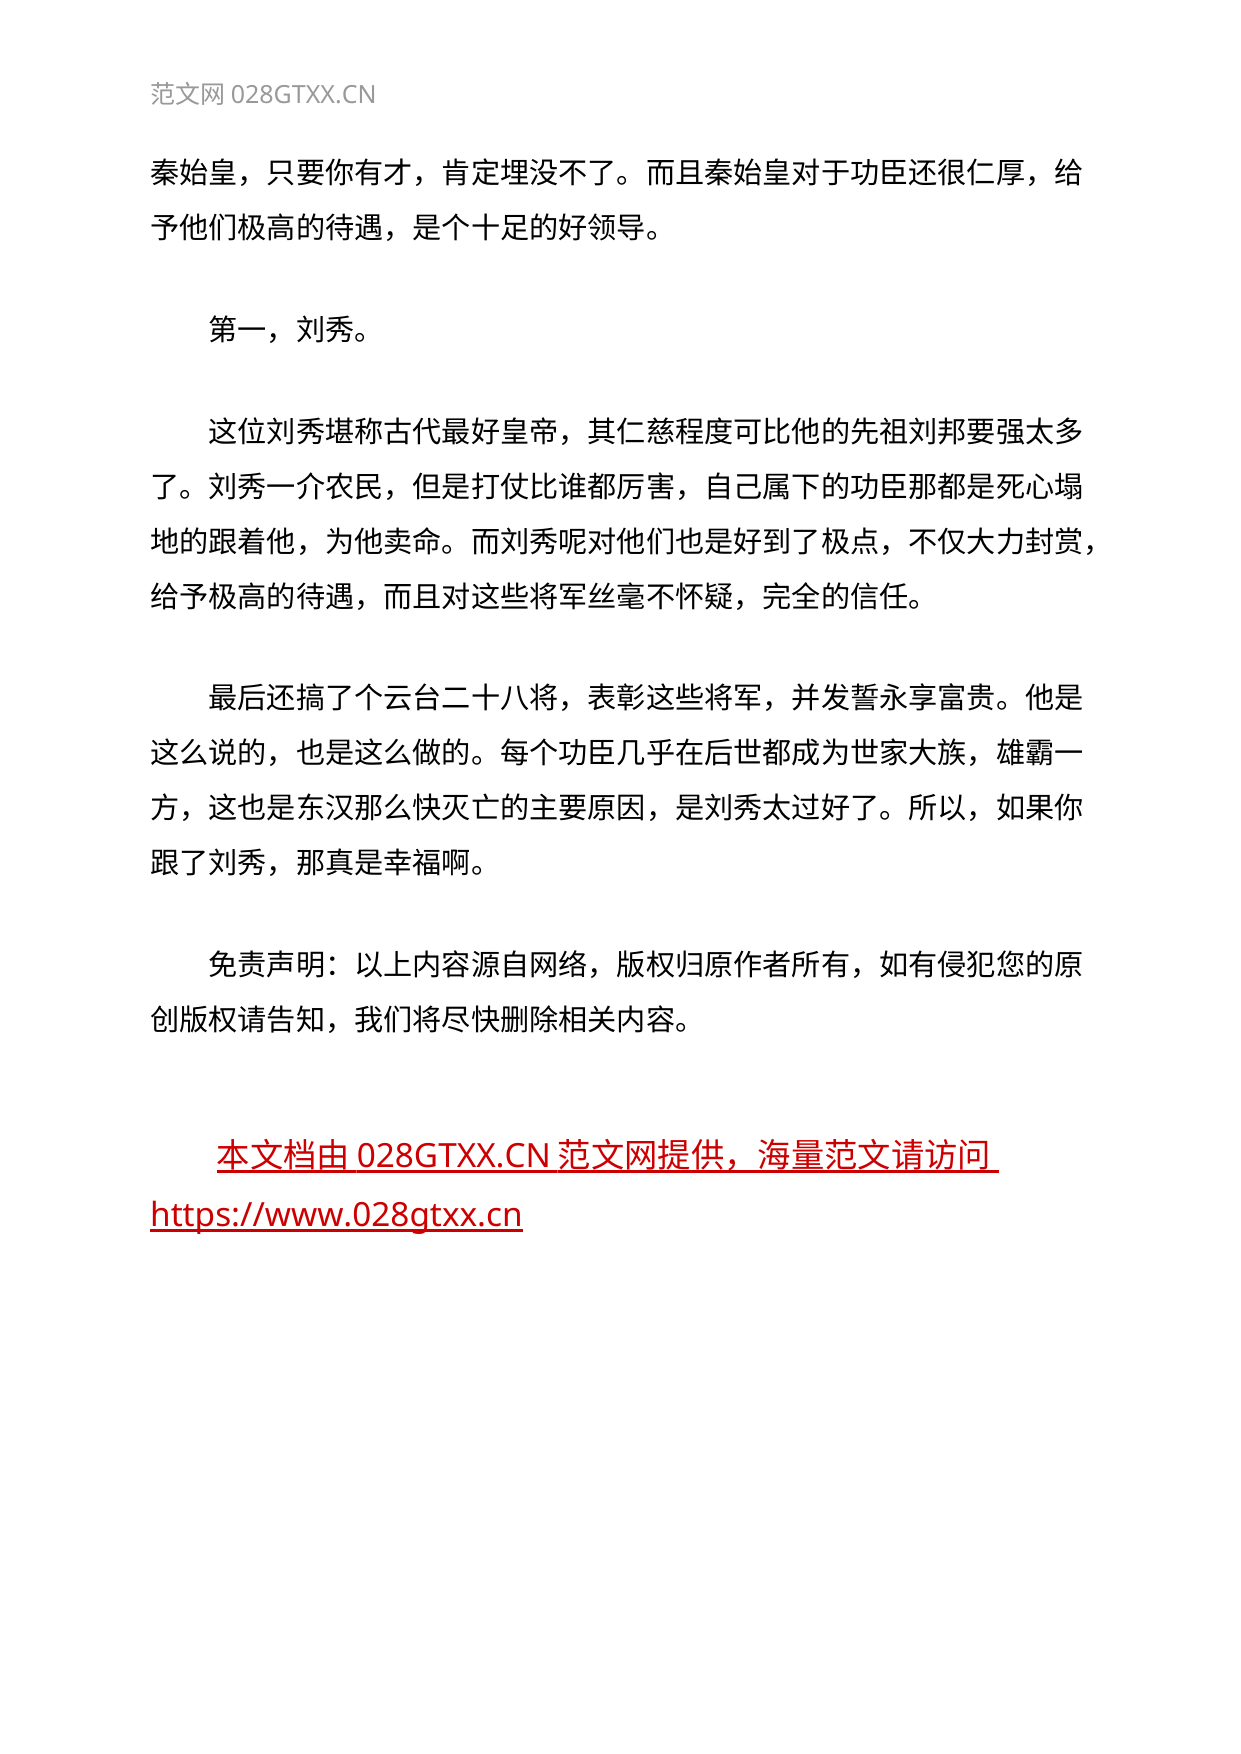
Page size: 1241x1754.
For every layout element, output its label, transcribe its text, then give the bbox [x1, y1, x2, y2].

text 第一，刘秀。 [150, 307, 1090, 349]
text 免责声明：以上内容源自网络，版权归原作者所有，如有侵犯您的原创版权请告知，我们将尽快删除相关内容。 [150, 941, 1090, 1038]
text 最后还搞了个云台二十八将，表彰这些将军，并发誓永享富贵。他是这么说的，也是这么做的。每个功臣几乎在后世都成为世家大族，雄霸一方，这也是东汉那么快灭亡的主要原因，是刘秀太过好了。所以，如果你跟了刘秀，那真是幸福啊。 [150, 675, 1090, 882]
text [150, 150, 1090, 247]
text 这位刘秀堪称古代最好皇帝，其仁慈程度可比他的先祖刘邦要强太多了。刘秀一介农民，但是打仗比谁都厉害，自己属下的功臣那都是死心塌地的跟着他，为他卖命。而刘秀呢对他们也是好到了极点，不仅大力封赏，给予极高的待遇，而且对这些将军丝毫不怀疑，完全的信任。 [150, 408, 1090, 615]
text 本文档由028GTXX.CN范文网提供，海量范文请访问 https://www.028gtxx.cn [150, 1129, 1090, 1237]
